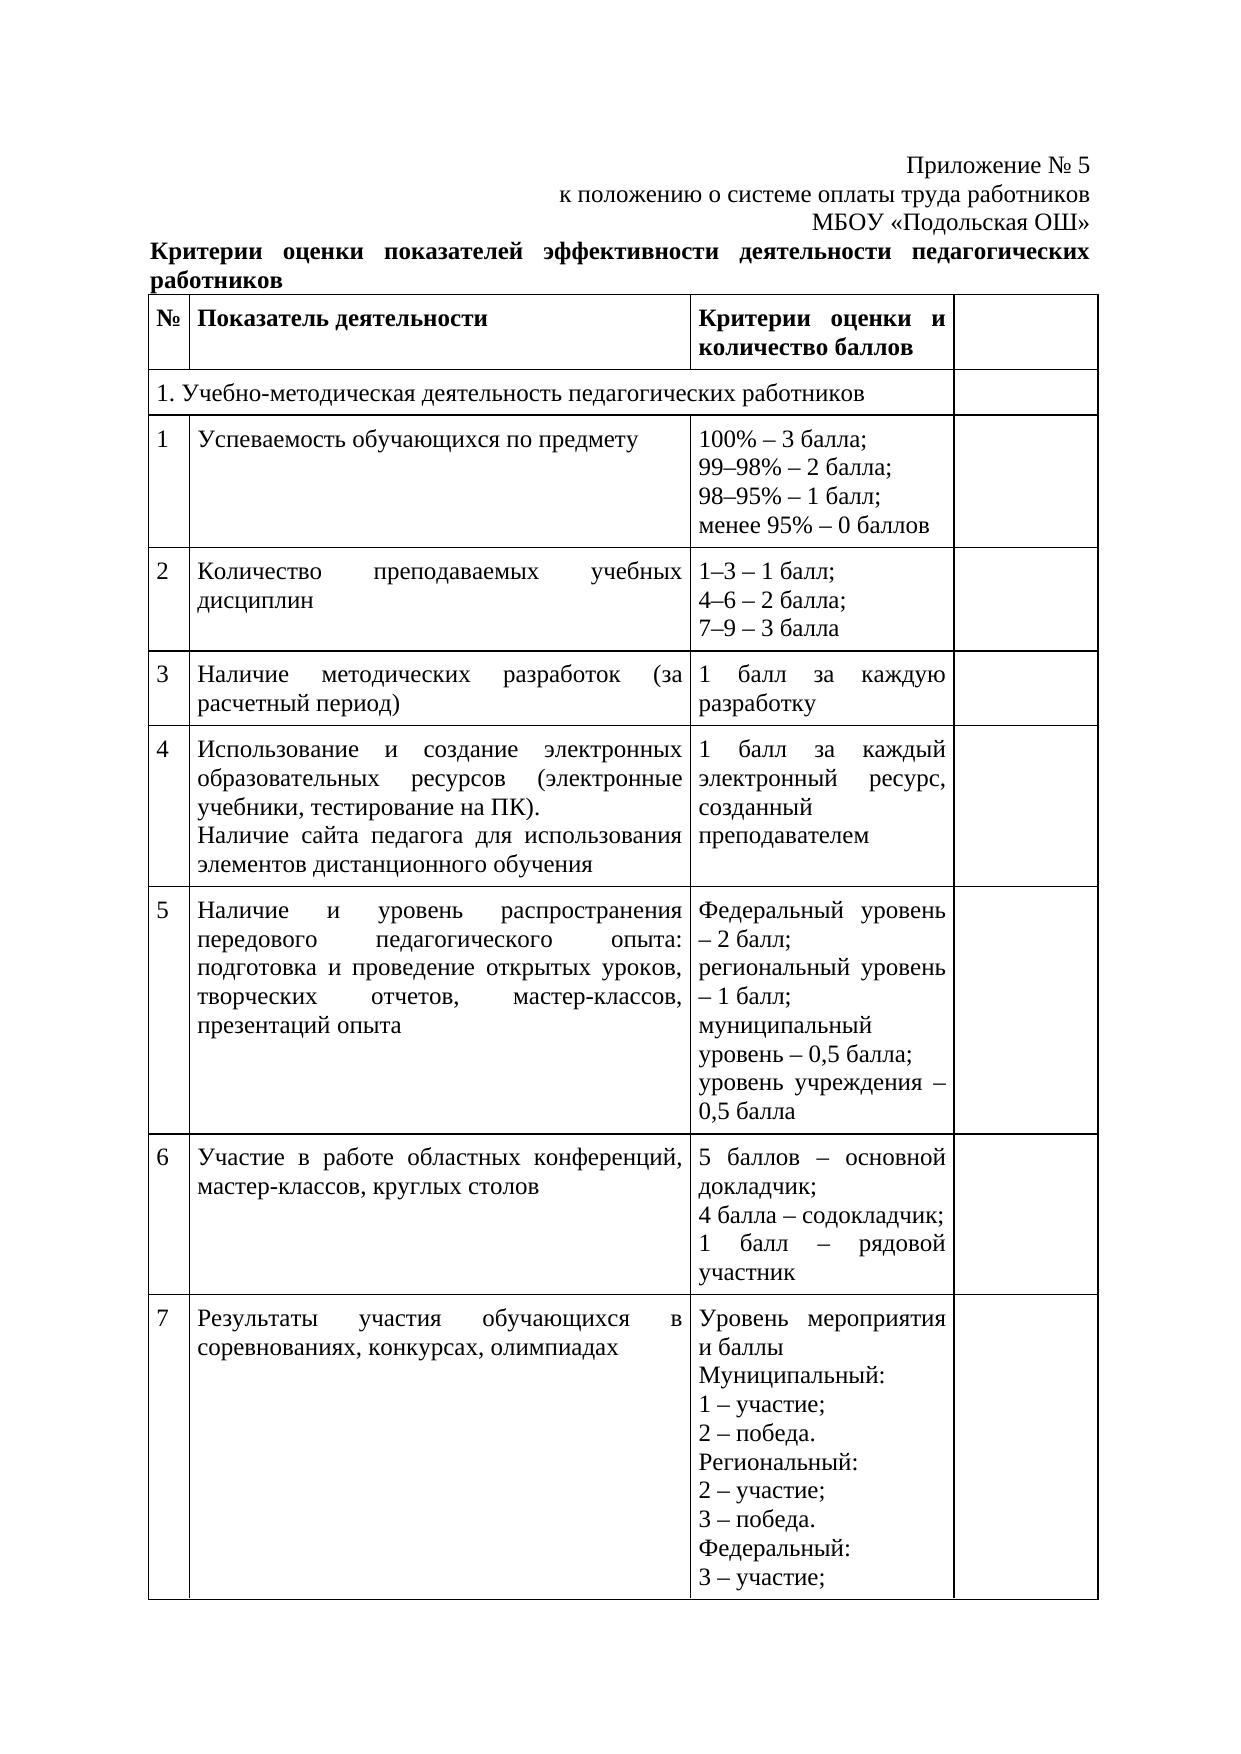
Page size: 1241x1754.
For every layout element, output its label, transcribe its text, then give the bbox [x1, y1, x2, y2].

table_cell Наличие методических разработок (за расчетный период) [190, 652, 690, 725]
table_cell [190, 1295, 690, 1598]
table_cell 3 [149, 652, 189, 725]
table_cell Участие в работе областных конференций, мастер-классов, круглых столов [190, 1135, 690, 1294]
table_cell [955, 1135, 1097, 1294]
table_cell 1 балл за каждую разработку [691, 652, 953, 725]
table_cell 1 балл за каждый электронный ресурс, созданный преподавателем [691, 726, 953, 886]
table_cell [955, 548, 1097, 650]
table_header № [149, 295, 189, 368]
table_cell [955, 1295, 1097, 1598]
table_cell 100% – 3 балла; 99–98% – 2 балла; 98–95% – 1 балл; менее 95% – 0 баллов [691, 416, 953, 547]
text Приложение № 5 к положению о системе оплаты труда работников МБОУ «Подольская ОШ» [150, 150, 1090, 236]
table_cell 4 [149, 726, 189, 886]
table_cell [955, 416, 1097, 547]
table_cell Наличие и уровень распространения передового педагогического опыта: подготовка и проведение открытых уроков, творческих отчетов, мастер-классов, презентаций опыта [190, 887, 690, 1133]
table_cell [955, 887, 1097, 1133]
table_cell Успеваемость обучающихся по предмету [190, 416, 690, 547]
table_header Критерии оценки и количество баллов [691, 295, 953, 368]
table_cell 5 баллов – основной докладчик; 4 балла – содокладчик; 1 балл – рядовой участник [691, 1135, 953, 1294]
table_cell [691, 1295, 953, 1598]
table_header Показатель деятельности [190, 295, 690, 368]
table_cell 1 [149, 416, 189, 547]
table_cell Федеральный уровень – 2 балл; региональный уровень – 1 балл; муниципальный уровень – 0,5 балла; уровень учреждения – 0,5 балла [691, 887, 953, 1133]
table_cell [955, 370, 1097, 414]
table_cell 1. Учебно-методическая деятельность педагогических работников [149, 370, 953, 414]
table_cell Количество преподаваемых учебных дисциплин [190, 548, 690, 650]
table_cell 5 [149, 887, 189, 1133]
table_cell 2 [149, 548, 189, 650]
table_cell [955, 726, 1097, 886]
table_cell Использование и создание электронных образовательных ресурсов (электронные учебники, тестирование на ПК). Наличие сайта педагога для использования элементов дистанционного обучения [190, 726, 690, 886]
table_cell 6 [149, 1135, 189, 1294]
table_header [955, 295, 1097, 368]
table_cell 1–3 – 1 балл; 4–6 – 2 балла; 7–9 – 3 балла [691, 548, 953, 650]
table_cell [955, 652, 1097, 725]
text Критерии оценки показателей эффективности деятельности педагогических работников [150, 236, 1090, 294]
table_cell 7 [149, 1295, 189, 1598]
